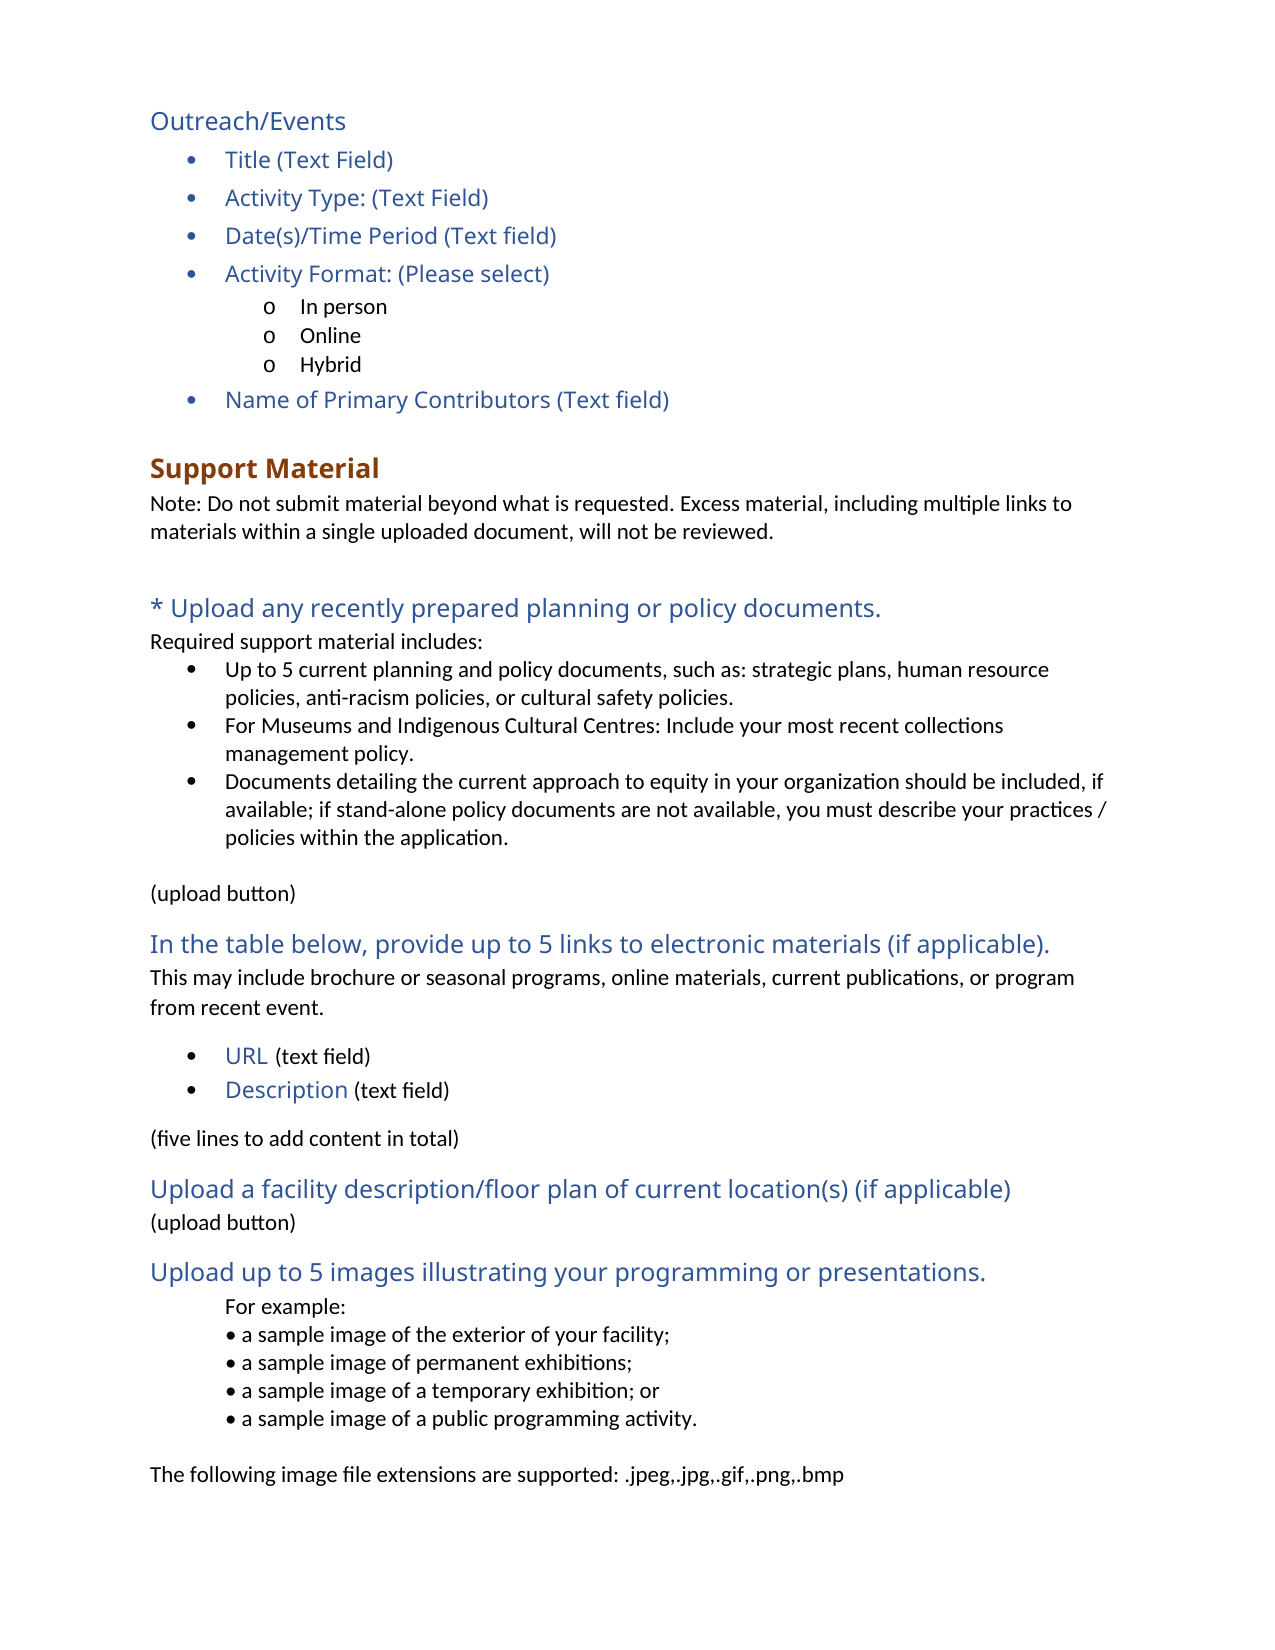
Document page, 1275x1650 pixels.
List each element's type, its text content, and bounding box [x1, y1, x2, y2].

subtitle Outreach/Events [150, 103, 1125, 137]
text For example: [225, 1292, 1125, 1320]
text (five lines to add content in total) [150, 1124, 1125, 1152]
list Online [262, 321, 1125, 350]
text The following image file extensions are supported: .jpeg,.jpg,.gif,.png,.bmp [150, 1460, 1125, 1488]
text This may include brochure or seasonal programs, online materials, current publications, or program from recent event. [150, 963, 1125, 1021]
list Hybrid [262, 350, 1125, 379]
subtitle * Upload any recently prepared planning or policy documents. [150, 590, 1125, 624]
text • a sample image of a public programming activity. [225, 1404, 1125, 1432]
subtitle Upload a facility description/floor plan of current location(s) (if applicable) [150, 1171, 1125, 1205]
text • a sample image of the exterior of your facility; [225, 1320, 1125, 1348]
text (upload button) [150, 879, 1125, 907]
list Up to 5 current planning and policy documents, such as: strategic plans, human resource policies, anti-racism policies, or cultural safety policies. [187, 655, 1125, 711]
subtitle Support Material [150, 449, 1125, 486]
subtitle Upload up to 5 images illustrating your programming or presentations. [150, 1255, 1125, 1289]
list For Museums and Indigenous Cultural Centres: Include your most recent collections management policy. [187, 711, 1125, 767]
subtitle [187, 383, 1125, 415]
text • a sample image of permanent exhibitions; [225, 1348, 1125, 1376]
subtitle In the table below, provide up to 5 links to electronic materials (if applicable). [150, 926, 1125, 960]
subtitle Title (Text Field) [187, 144, 1125, 176]
subtitle Activity Type: (Text Field) [187, 182, 1125, 213]
list Documents detailing the current approach to equity in your organization should be included, if available; if stand-alone policy documents are not available, you must describe your practices / policies within the application. [187, 767, 1125, 851]
subtitle Activity Format: (Please select) [187, 258, 1125, 289]
text • a sample image of a temporary exhibition; or [225, 1376, 1125, 1404]
list URL (text field) [187, 1040, 1125, 1071]
text Note: Do not submit material beyond what is requested. Excess material, including multiple links to materials within a single uploaded document, will not be reviewed. [150, 489, 1125, 545]
subtitle Date(s)/Time Period (Text field) [187, 220, 1125, 251]
list In person [262, 292, 1125, 321]
text (upload button) [150, 1208, 1125, 1236]
list Description (text field) [187, 1074, 1125, 1105]
text Required support material includes: [150, 627, 1125, 655]
